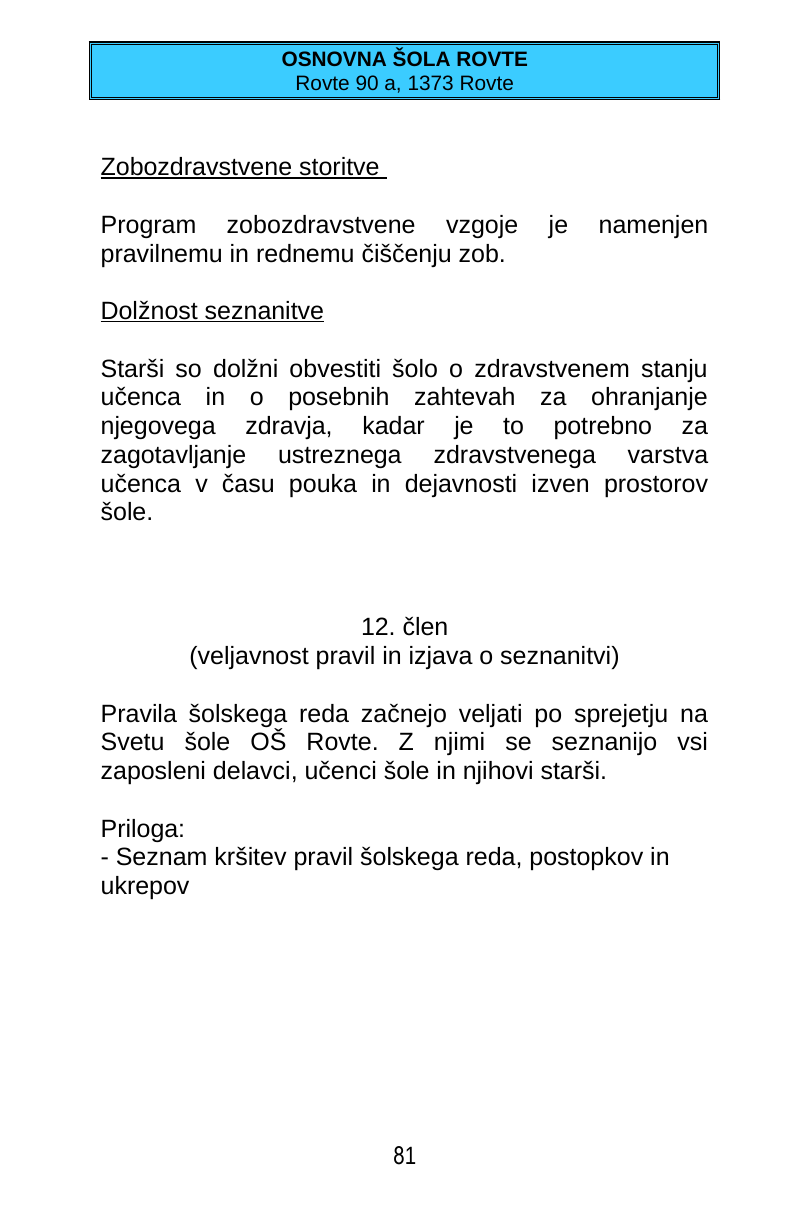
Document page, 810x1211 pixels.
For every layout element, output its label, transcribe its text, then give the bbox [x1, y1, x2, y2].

text - Seznam kršitev pravil šolskega reda, postopkov in ukrepov [100, 842, 709, 900]
text Priloga: [100, 813, 709, 842]
text 12. člen [100, 612, 709, 641]
text (veljavnost pravil in izjava o seznanitvi) [100, 641, 709, 670]
text Dolžnost seznanitve [100, 296, 709, 325]
text Zobozdravstvene storitve [100, 152, 709, 181]
text Pravila šolskega reda začnejo veljati po sprejetju na Svetu šole OŠ Rovte. Z njimi se seznanijo vsi zaposleni delavci, učenci šole in njihovi starši. [100, 698, 709, 785]
text Starši so dolžni obvestiti šolo o zdravstvenem stanju učenca in o posebnih zahtevah za ohranjanje njegovega zdravja, kadar je to potrebno za zagotavljanje ustreznega zdravstvenega varstva učenca v času pouka in dejavnosti izven prostorov šole. [100, 353, 709, 526]
text Program zobozdravstvene vzgoje je namenjen pravilnemu in rednemu čiščenju zob. [100, 210, 709, 267]
